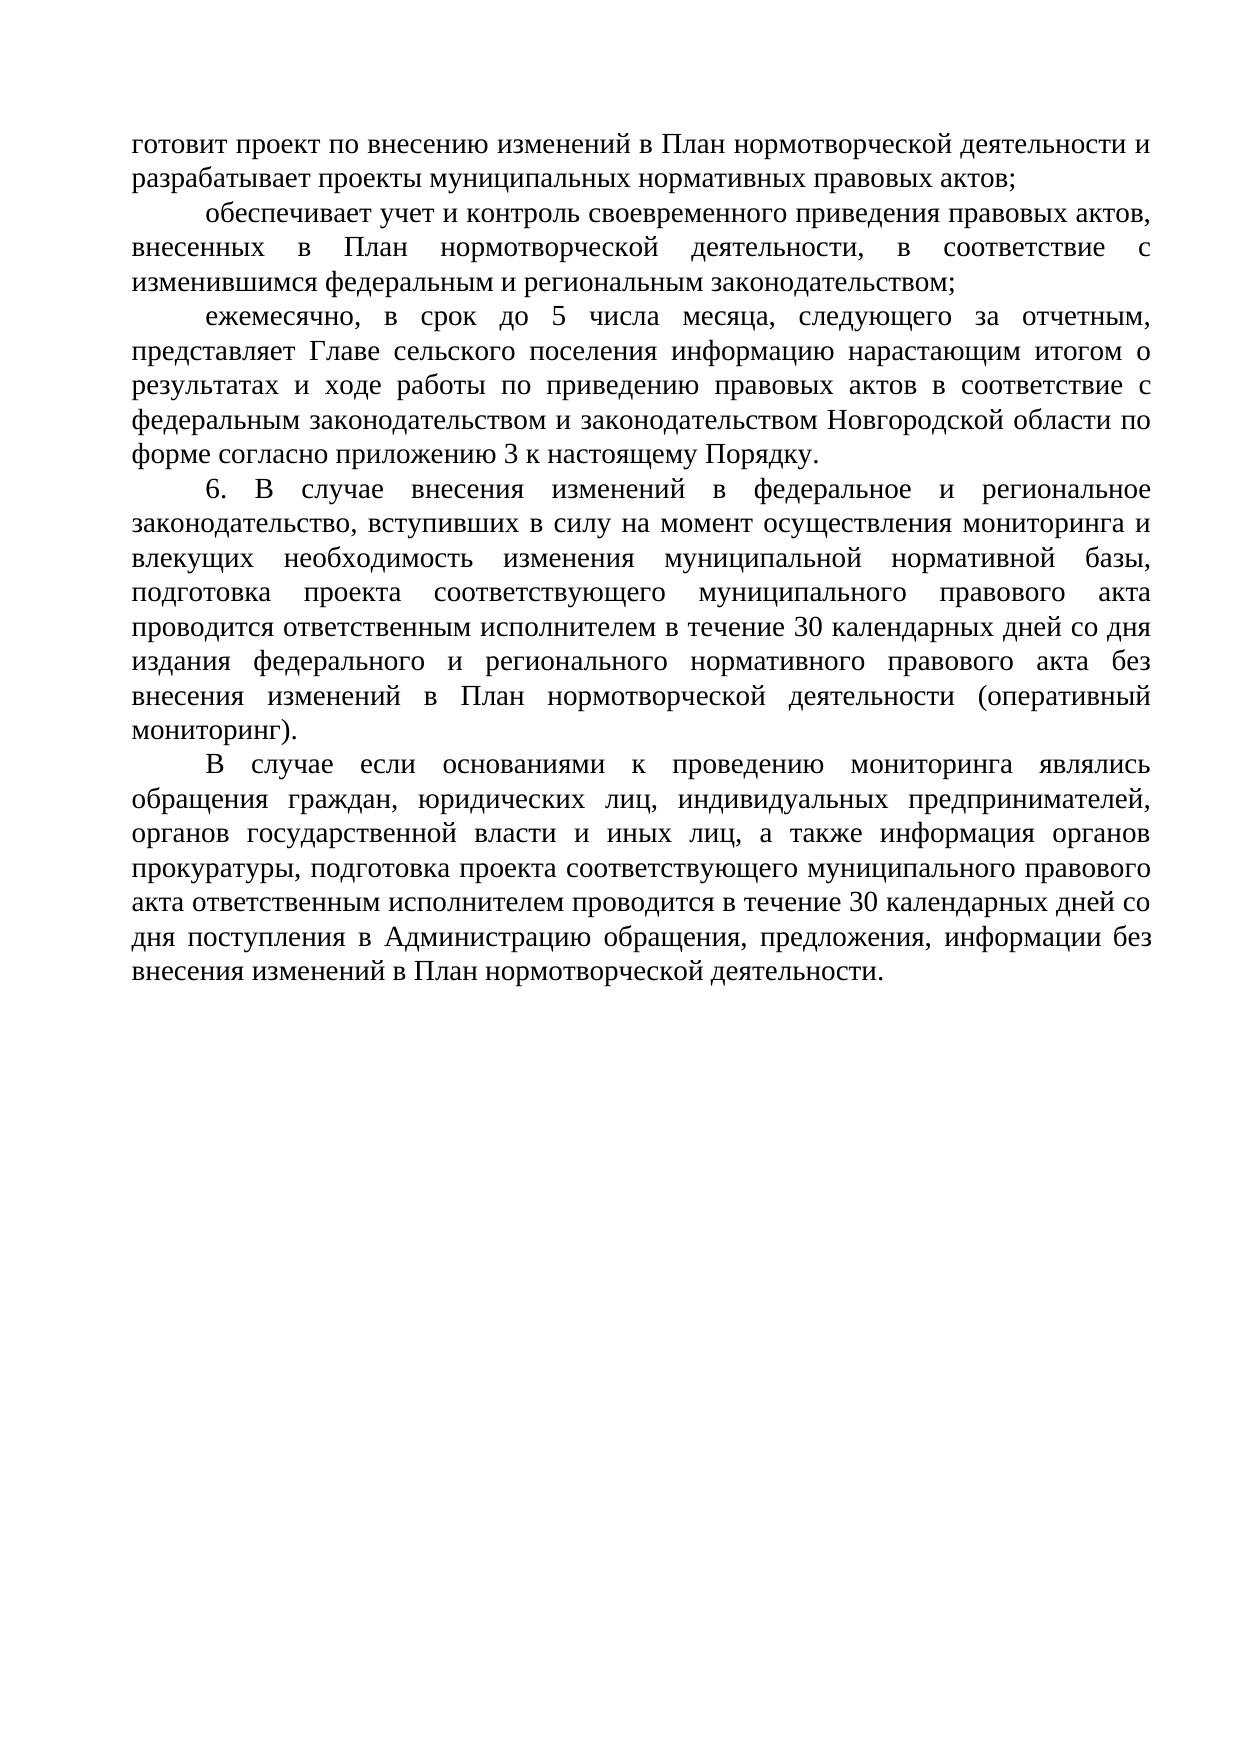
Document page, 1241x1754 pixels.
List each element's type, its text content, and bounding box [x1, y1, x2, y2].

text обеспечивает учет и контроль своевременного приведения правовых актов, внесенных в План нормотворческой деятельности, в соответствие с изменившимся федеральным и региональным законодательством; [131, 195, 1152, 297]
text 6. В случае внесения изменений в федеральное и региональное законодательство, вступивших в силу на момент осуществления мониторинга и влекущих необходимость изменения муниципальной нормативной базы, подготовка проекта соответствующего муниципального правового акта проводится ответственным исполнителем в течение 30 календарных дней со дня издания федерального и регионального нормативного правового акта без внесения изменений в План нормотворческой деятельности (оперативный мониторинг). [131, 471, 1152, 746]
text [131, 126, 1152, 194]
text В случае если основаниями к проведению мониторинга являлись обращения граждан, юридических лиц, индивидуальных предпринимателей, органов государственной власти и иных лиц, а также информация органов прокуратуры, подготовка проекта соответствующего муниципального правового акта ответственным исполнителем проводится в течение 30 календарных дней со дня поступления в Администрацию обращения, предложения, информации без внесения изменений в План нормотворческой деятельности. [131, 747, 1152, 987]
text ежемесячно, в срок до 5 числа месяца, следующего за отчетным, представляет Главе сельского поселения информацию нарастающим итогом о результатах и ходе работы по приведению правовых актов в соответствие с федеральным законодательством и законодательством Новгородской области по форме согласно приложению 3 к настоящему Порядку. [131, 298, 1152, 470]
